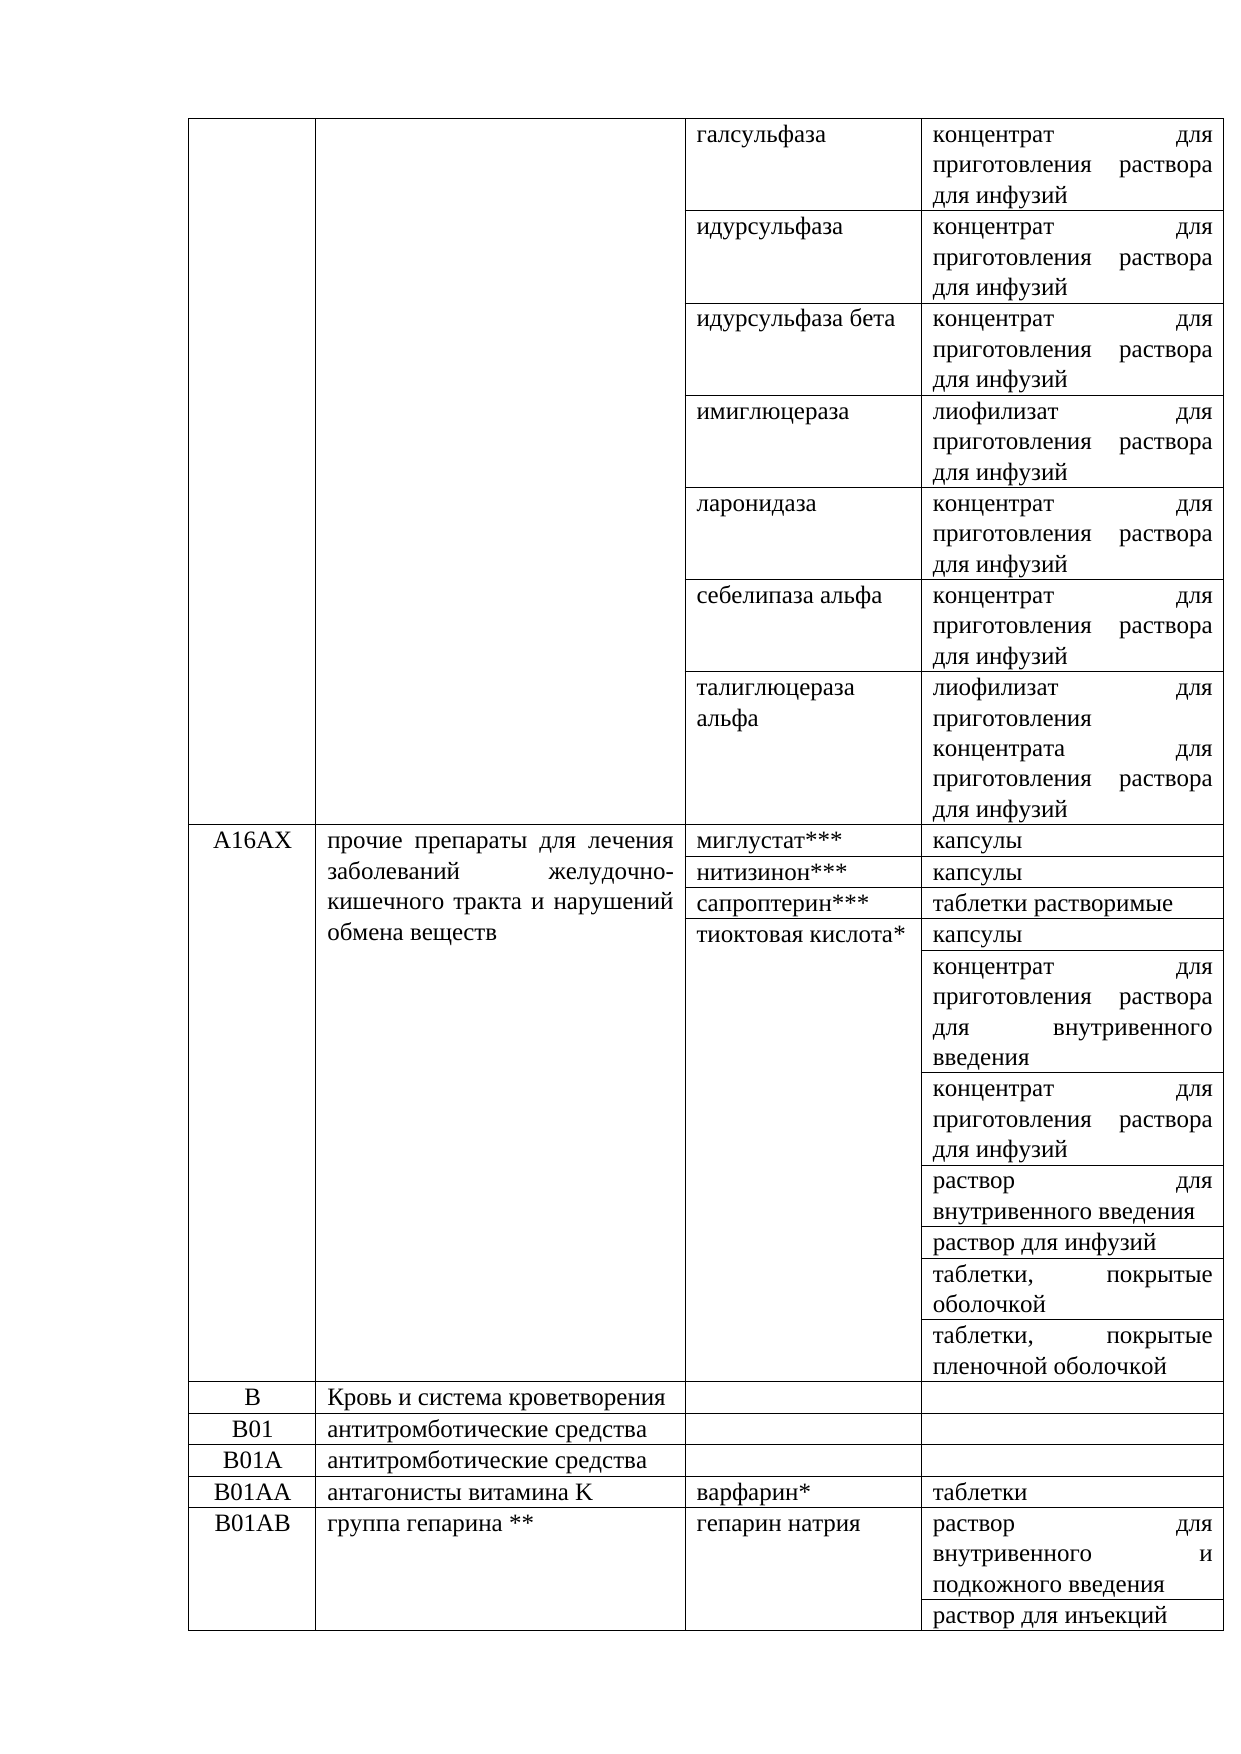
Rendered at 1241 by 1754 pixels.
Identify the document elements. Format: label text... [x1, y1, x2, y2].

table_cell концентрат для приготовления раствора для инфузий [922, 580, 1223, 671]
table_cell лиофилизат для приготовления концентрата для приготовления раствора для инфузий [922, 672, 1223, 824]
table_cell галсульфаза [686, 119, 921, 210]
table_cell имиглюцераза [686, 396, 921, 487]
table_cell таблетки, покрытые пленочной оболочкой [922, 1320, 1223, 1381]
table_cell идурсульфаза бета [686, 304, 921, 395]
table_cell идурсульфаза [686, 211, 921, 302]
table_cell B01 [189, 1414, 315, 1444]
table_cell ларонидаза [686, 488, 921, 579]
table_cell гепарин натрия [686, 1508, 921, 1630]
table_cell концентрат для приготовления раствора для инфузий [922, 119, 1223, 210]
table_cell концентрат для приготовления раствора для инфузий [922, 304, 1223, 395]
table_cell [686, 1414, 921, 1444]
table_cell антитромботические средства [316, 1414, 685, 1444]
table_cell капсулы [922, 825, 1223, 856]
table_cell таблетки [922, 1477, 1223, 1507]
table_cell миглустат*** [686, 825, 921, 856]
table_cell группа гепарина ** [316, 1508, 685, 1630]
table_cell капсулы [922, 857, 1223, 887]
table_cell лиофилизат для приготовления раствора для инфузий [922, 396, 1223, 487]
table_cell концентрат для приготовления раствора для внутривенного введения [922, 951, 1223, 1072]
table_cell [922, 1600, 1223, 1630]
table_cell нитизинон*** [686, 857, 921, 887]
table_cell варфарин* [686, 1477, 921, 1507]
table_cell прочие препараты для лечения заболеваний желудочно-кишечного тракта и нарушений обмена веществ [316, 825, 685, 1381]
table_cell антитромботические средства [316, 1445, 685, 1476]
table_cell раствор для внутривенного и подкожного введения [922, 1508, 1223, 1599]
table_cell [922, 1382, 1223, 1413]
table_cell [922, 1414, 1223, 1444]
table_cell концентрат для приготовления раствора для инфузий [922, 1073, 1223, 1164]
table_cell [686, 1445, 921, 1476]
table_cell B01A [189, 1445, 315, 1476]
table_cell концентрат для приготовления раствора для инфузий [922, 211, 1223, 302]
table_cell антагонисты витамина K [316, 1477, 685, 1507]
table_cell капсулы [922, 919, 1223, 950]
table_cell себелипаза альфа [686, 580, 921, 671]
table_cell B01AB [189, 1508, 315, 1630]
table_cell раствор для инфузий [922, 1227, 1223, 1258]
table_cell [922, 1445, 1223, 1476]
table_cell концентрат для приготовления раствора для инфузий [922, 488, 1223, 579]
table_cell таблетки, покрытые оболочкой [922, 1259, 1223, 1319]
table_cell [686, 1382, 921, 1413]
table_cell таблетки растворимые [922, 888, 1223, 918]
table_cell B01AA [189, 1477, 315, 1507]
table_cell сапроптерин*** [686, 888, 921, 918]
table_cell талиглюцераза альфа [686, 672, 921, 824]
table_cell Кровь и система кроветворения [316, 1382, 685, 1413]
table_cell тиоктовая кислота* [686, 919, 921, 1381]
table_cell раствор для внутривенного введения [922, 1166, 1223, 1226]
table_cell A16AX [189, 825, 315, 1381]
table_cell B [189, 1382, 315, 1413]
